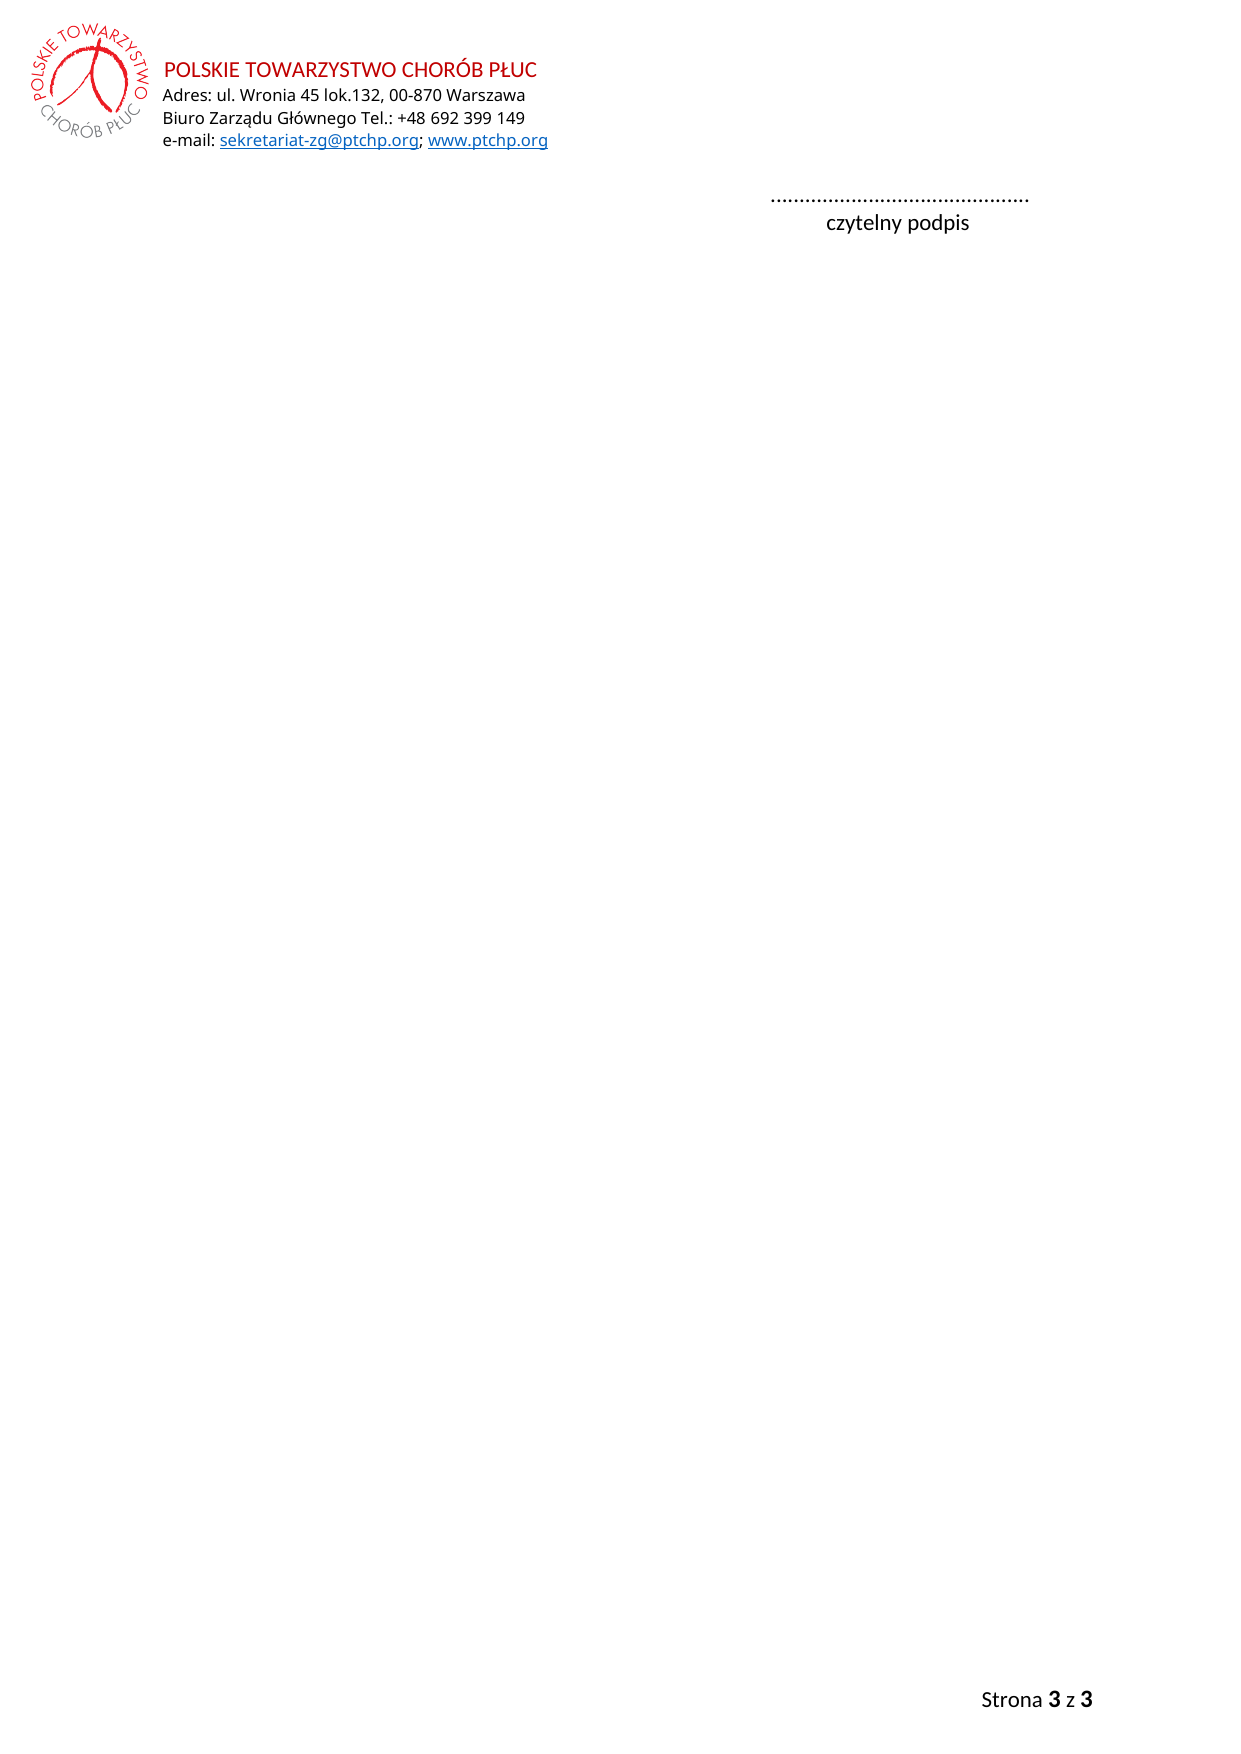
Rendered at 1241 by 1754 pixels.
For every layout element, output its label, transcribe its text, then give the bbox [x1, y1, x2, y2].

text czytelny podpis [162, 208, 1093, 236]
picture [31, 23, 149, 138]
text ............................................. [162, 180, 1093, 208]
